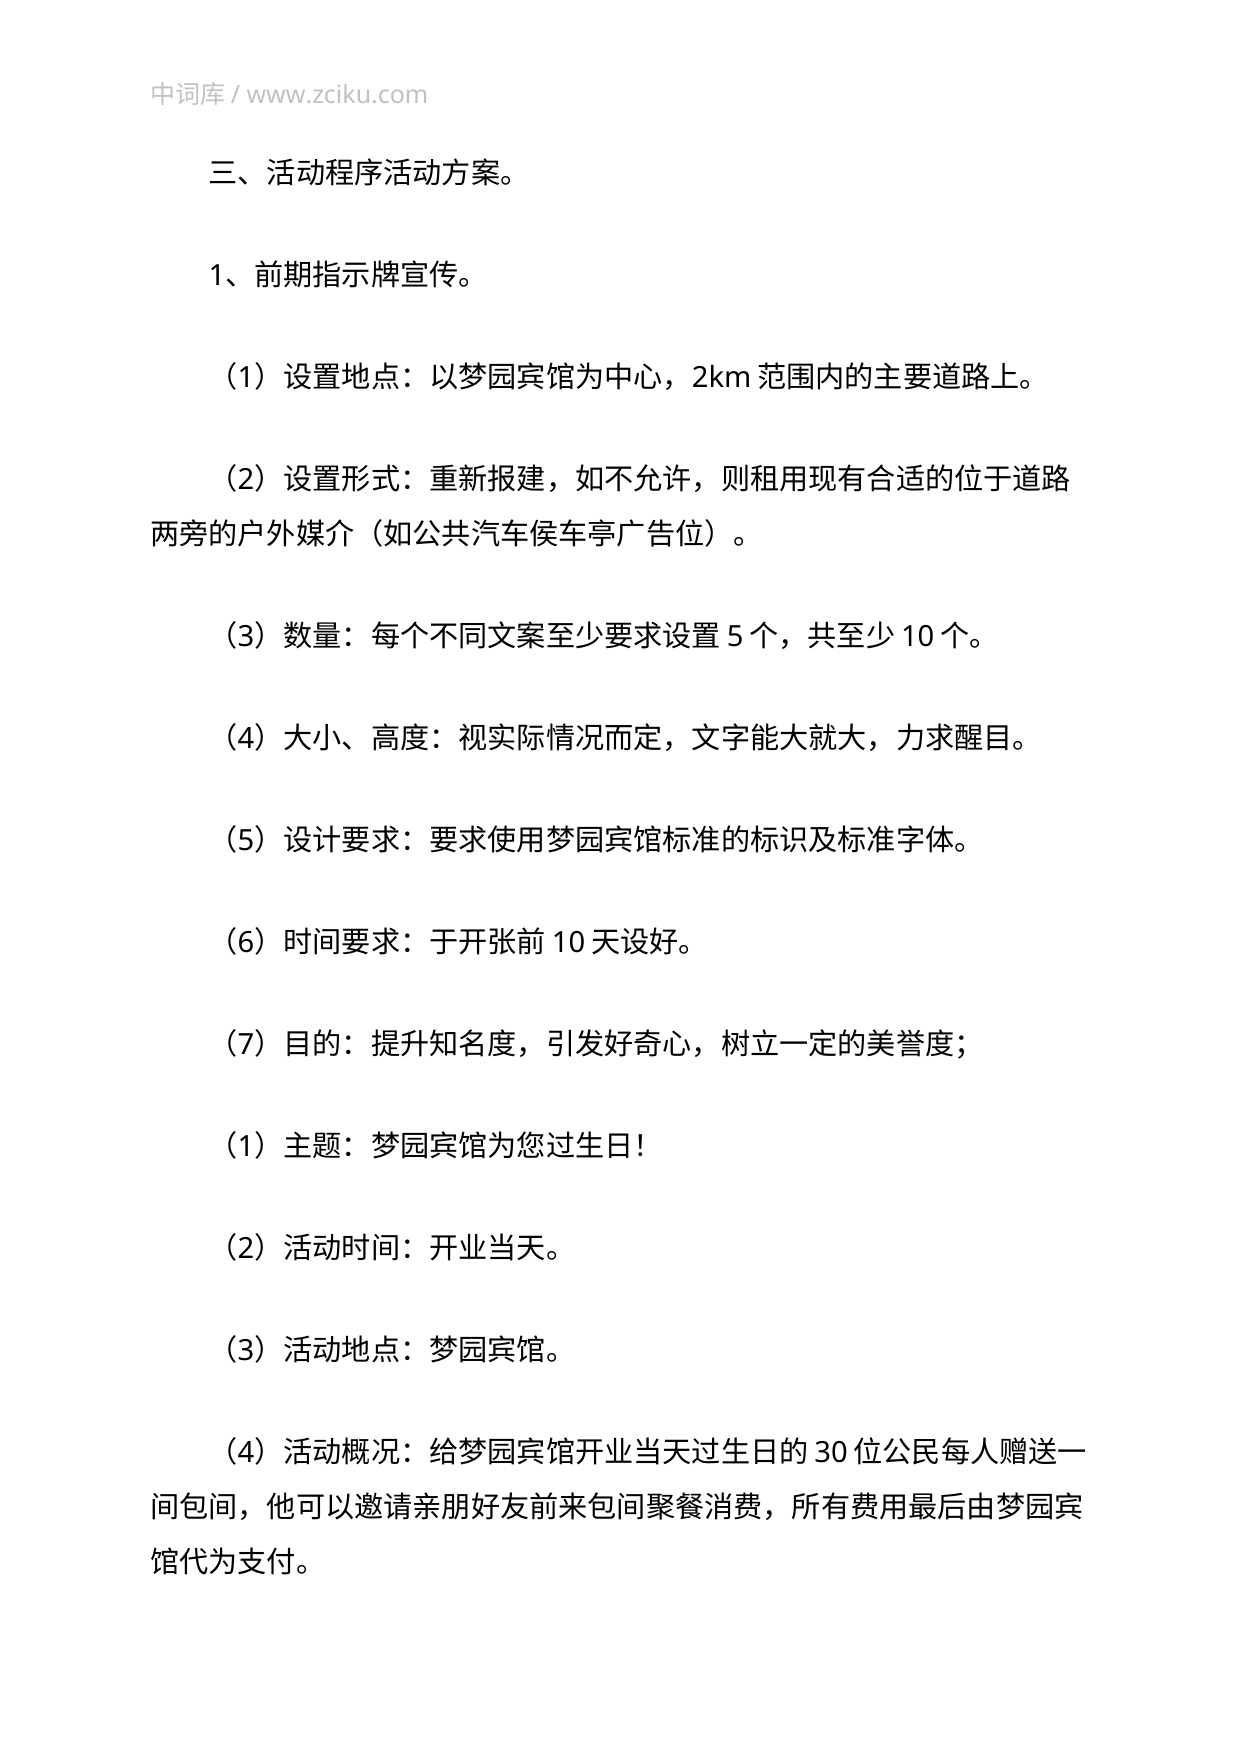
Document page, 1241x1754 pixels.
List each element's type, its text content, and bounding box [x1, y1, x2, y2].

text （6）时间要求：于开张前10天设好。 [150, 918, 1090, 961]
text （3）数量：每个不同文案至少要求设置5个，共至少10个。 [150, 612, 1090, 655]
text （4）活动概况：给梦园宾馆开业当天过生日的30位公民每人赠送一间包间，他可以邀请亲朋好友前来包间聚餐消费，所有费用最后由梦园宾馆代为支付。 [150, 1428, 1090, 1581]
text （2）活动时间：开业当天。 [150, 1224, 1090, 1267]
text （1）主题：梦园宾馆为您过生日！ [150, 1122, 1090, 1165]
text （7）目的：提升知名度，引发好奇心，树立一定的美誉度； [150, 1020, 1090, 1063]
text 1、前期指示牌宣传。 [150, 252, 1090, 294]
text （4）大小、高度：视实际情况而定，文字能大就大，力求醒目。 [150, 714, 1090, 757]
text （5）设计要求：要求使用梦园宾馆标准的标识及标准字体。 [150, 816, 1090, 859]
text （3）活动地点：梦园宾馆。 [150, 1326, 1090, 1369]
text （2）设置形式：重新报建，如不允许，则租用现有合适的位于道路两旁的户外媒介（如公共汽车侯车亭广告位）。 [150, 456, 1090, 553]
text 三、活动程序活动方案。 [150, 150, 1090, 192]
text （1）设置地点：以梦园宾馆为中心，2km范围内的主要道路上。 [150, 354, 1090, 396]
